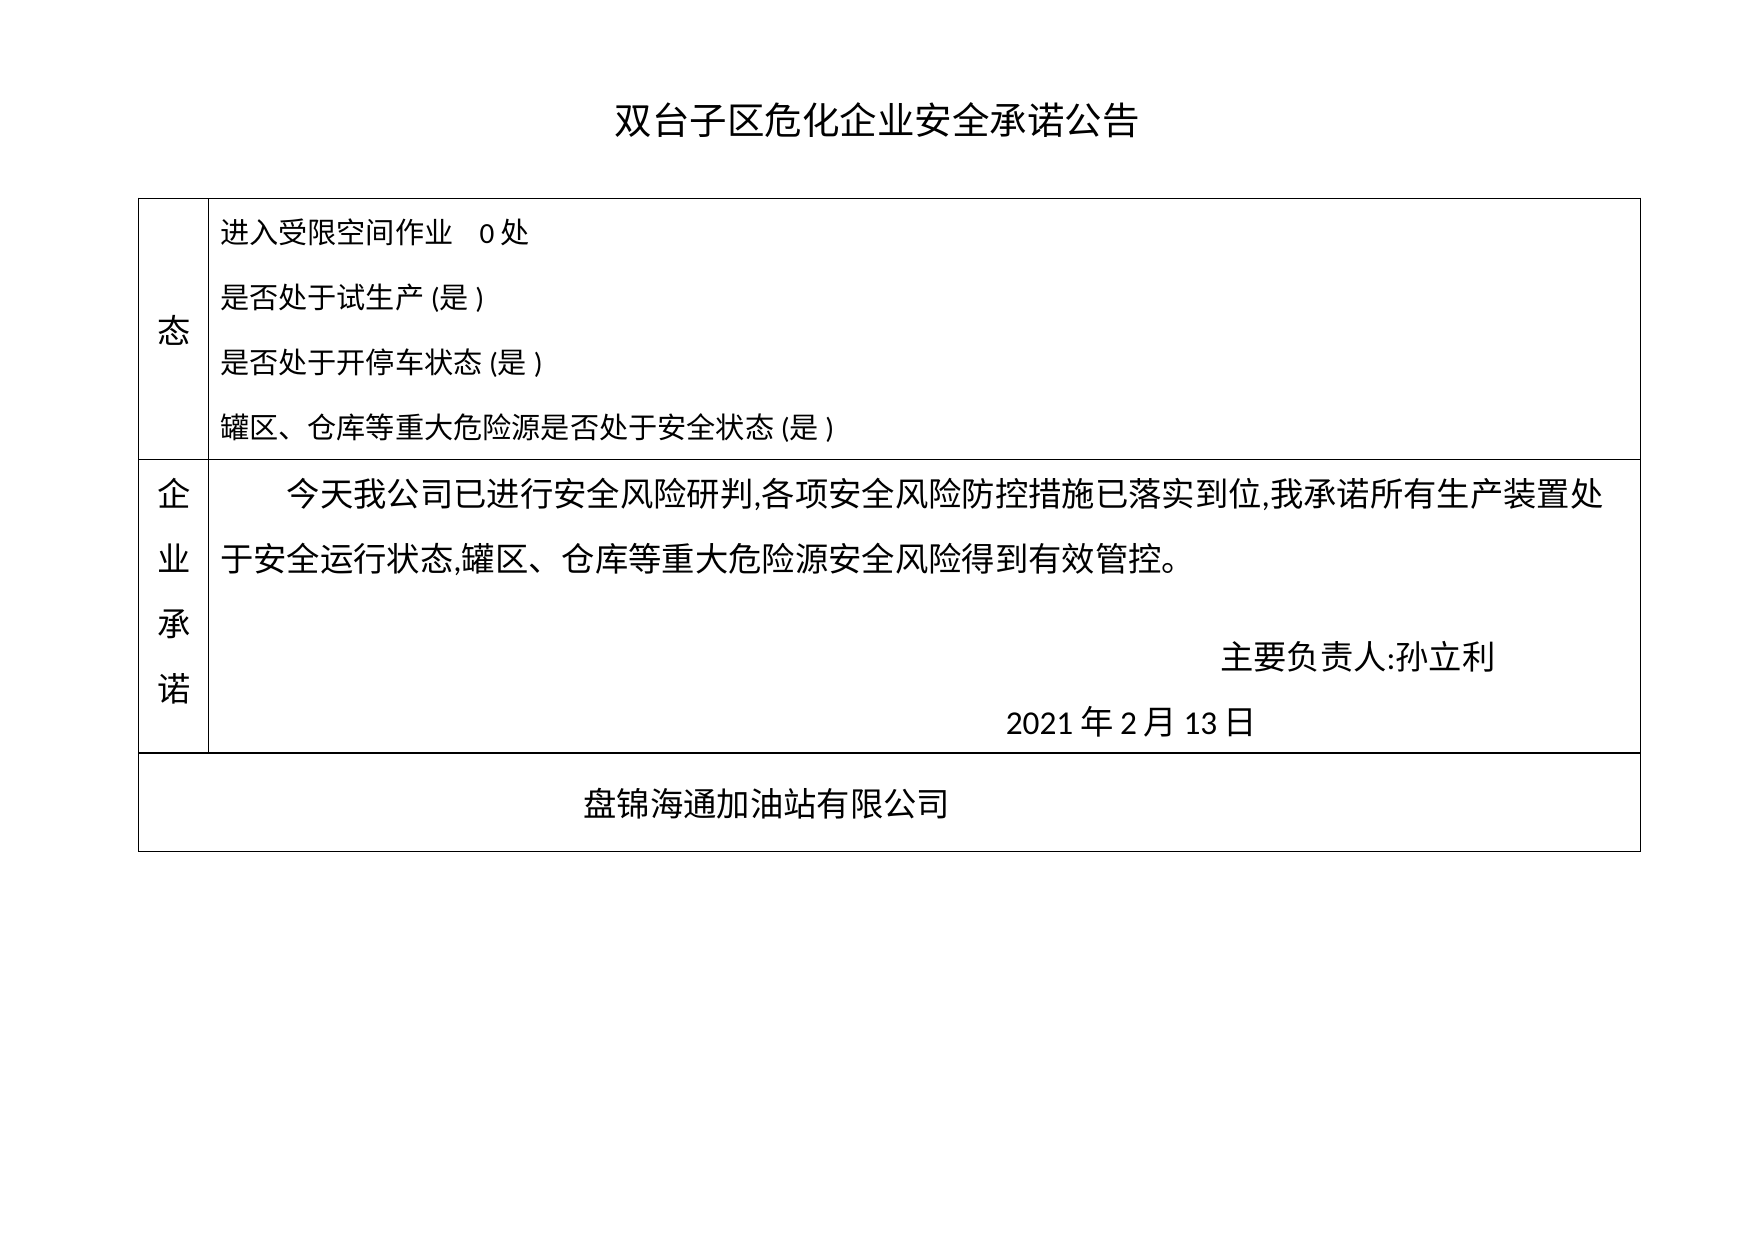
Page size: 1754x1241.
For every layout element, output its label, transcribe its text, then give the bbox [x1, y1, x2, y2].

table_cell 企业承诺 [139, 460, 208, 752]
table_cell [209, 199, 1640, 459]
table_cell 企业状态 [139, 199, 208, 459]
table_cell 今天我公司已进行安全风险研判,各项安全风险防控措施已落实到位,我承诺所有生产装置处于安全运行状态,罐区、仓库等重大危险源安全风险得到有效管控。 主要负责人:孙立利 2021年2月13日 [209, 460, 1640, 752]
table_header 盘锦海通加油站有限公司 [139, 754, 1640, 851]
